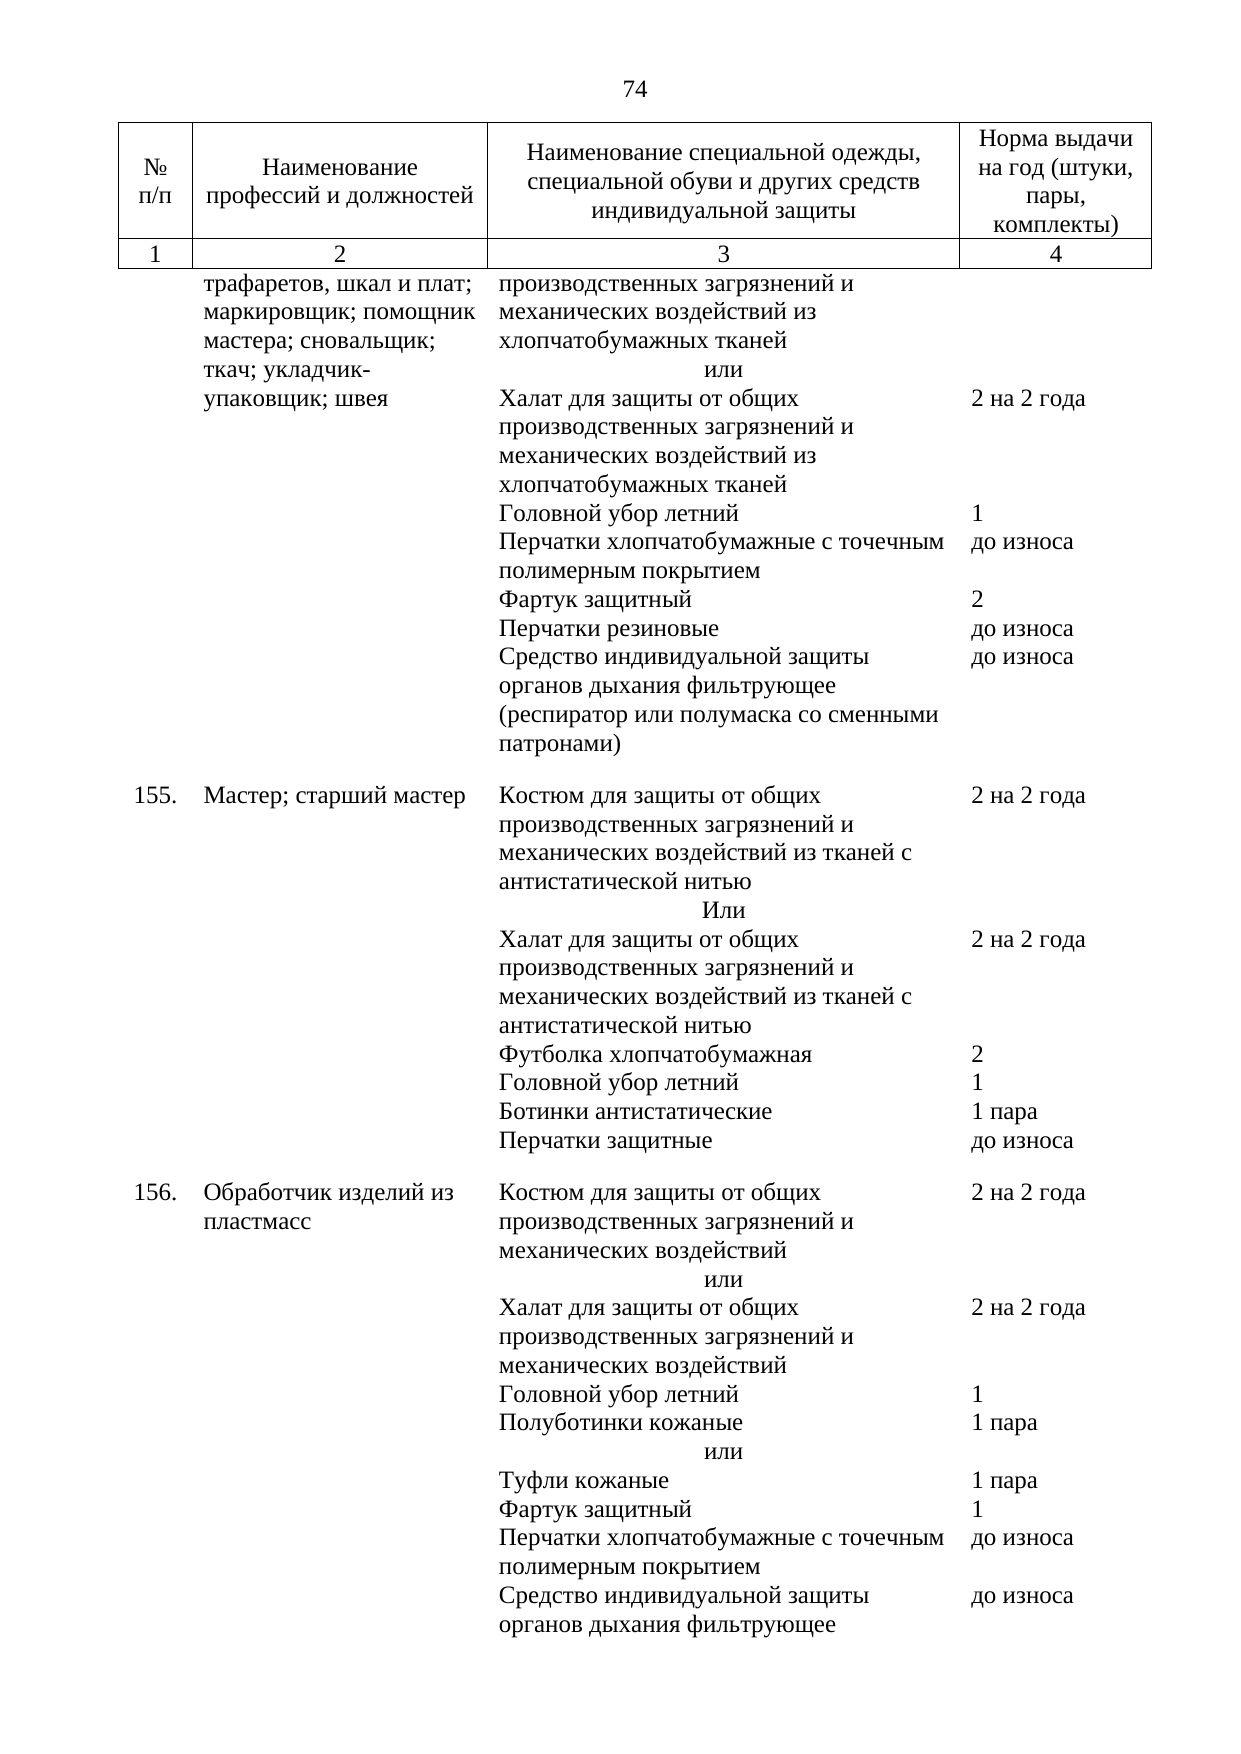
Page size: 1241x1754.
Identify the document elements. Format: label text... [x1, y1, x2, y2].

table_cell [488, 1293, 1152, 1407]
table_cell 3 [488, 239, 959, 268]
table_header Наименование специальной одежды, специальной обуви и других средств индивидуальной защиты [488, 123, 959, 238]
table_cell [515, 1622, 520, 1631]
table_header Наименование профессий и должностей [193, 123, 487, 238]
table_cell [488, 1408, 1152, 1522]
table_header № п/п [119, 123, 192, 238]
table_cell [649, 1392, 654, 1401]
table_cell 1 [119, 239, 192, 268]
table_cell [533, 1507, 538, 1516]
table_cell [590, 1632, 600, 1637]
table_header Норма выдачи на год (штуки, пары, комплекты) [960, 123, 1151, 238]
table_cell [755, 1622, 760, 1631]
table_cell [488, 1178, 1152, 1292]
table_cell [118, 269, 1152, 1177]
table_cell 4 [960, 239, 1151, 268]
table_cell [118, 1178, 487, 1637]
table_cell 2 [193, 239, 487, 268]
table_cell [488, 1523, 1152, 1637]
